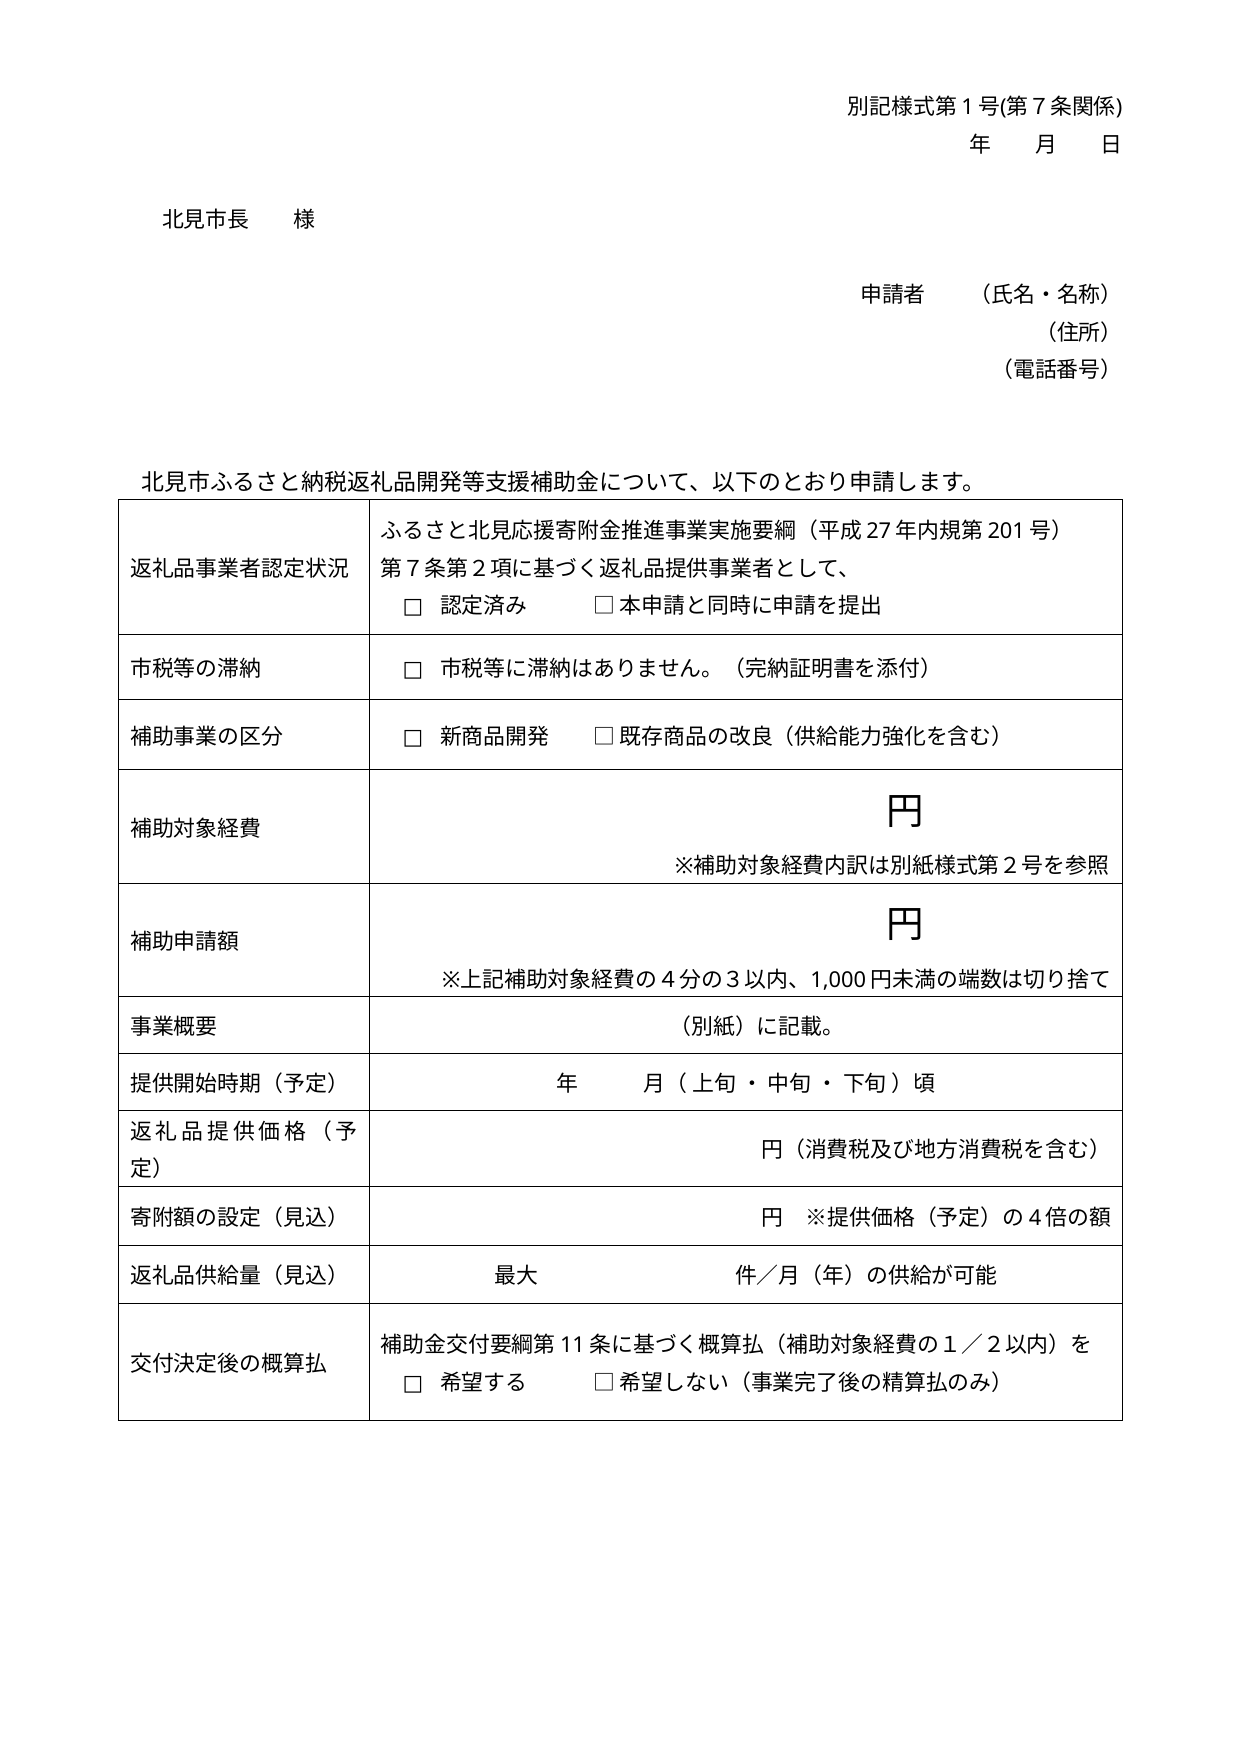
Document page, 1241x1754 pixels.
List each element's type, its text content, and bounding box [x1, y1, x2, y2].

table_cell 補助対象経費 [119, 770, 369, 883]
table_cell 補助金交付要綱第11条に基づく概算払（補助対象経費の１／２以内）を 希望する □ 希望しない（事業完了後の精算払のみ） [370, 1304, 1122, 1419]
table_cell 返礼品提供価格（予定） [119, 1111, 369, 1186]
table_cell 寄附額の設定（見込） [119, 1187, 369, 1245]
text 北見市ふるさと納税返礼品開発等支援補助金について、以下のとおり申請します。 [118, 462, 1122, 499]
table_cell （別紙）に記載。 [370, 997, 1122, 1053]
text （住所） [118, 312, 1122, 349]
table_cell 最大 件／月（年）の供給が可能 [370, 1246, 1122, 1303]
table_cell 新商品開発 □ 既存商品の改良（供給能力強化を含む） [370, 700, 1122, 769]
table_cell 交付決定後の概算払 [119, 1304, 369, 1419]
table_header ふるさと北見応援寄附金推進事業実施要綱（平成27年内規第201号） 第７条第２項に基づく返礼品提供事業者として、 認定済み □ 本申請と同時に申請を提出 [370, 500, 1122, 634]
table_cell 市税等の滞納 [119, 635, 369, 699]
text 北見市長 様 [118, 199, 1122, 237]
table_cell 円 ※提供価格（予定）の4倍の額 [370, 1187, 1122, 1245]
text （電話番号） [118, 349, 1122, 387]
table_cell 年 月（ 上旬 ・ 中旬 ・ 下旬 ）頃 [370, 1054, 1122, 1110]
table_cell 提供開始時期（予定） [119, 1054, 369, 1110]
table_cell 円（消費税及び地方消費税を含む） [370, 1111, 1122, 1186]
text 申請者 （氏名・名称） [118, 274, 1122, 312]
table_cell 補助申請額 [119, 884, 369, 996]
table_cell 市税等に滞納はありません。（完納証明書を添付） [370, 635, 1122, 699]
table_cell 返礼品供給量（見込） [119, 1246, 369, 1303]
table_cell 円 ※補助対象経費内訳は別紙様式第２号を参照 [370, 770, 1122, 883]
table_cell 円 ※上記補助対象経費の４分の３以内、1,000円未満の端数は切り捨て [370, 884, 1122, 996]
text 年 月 日 [118, 124, 1122, 162]
table_header 返礼品事業者認定状況 [119, 500, 369, 634]
table_cell 補助事業の区分 [119, 700, 369, 769]
table_cell 事業概要 [119, 997, 369, 1053]
